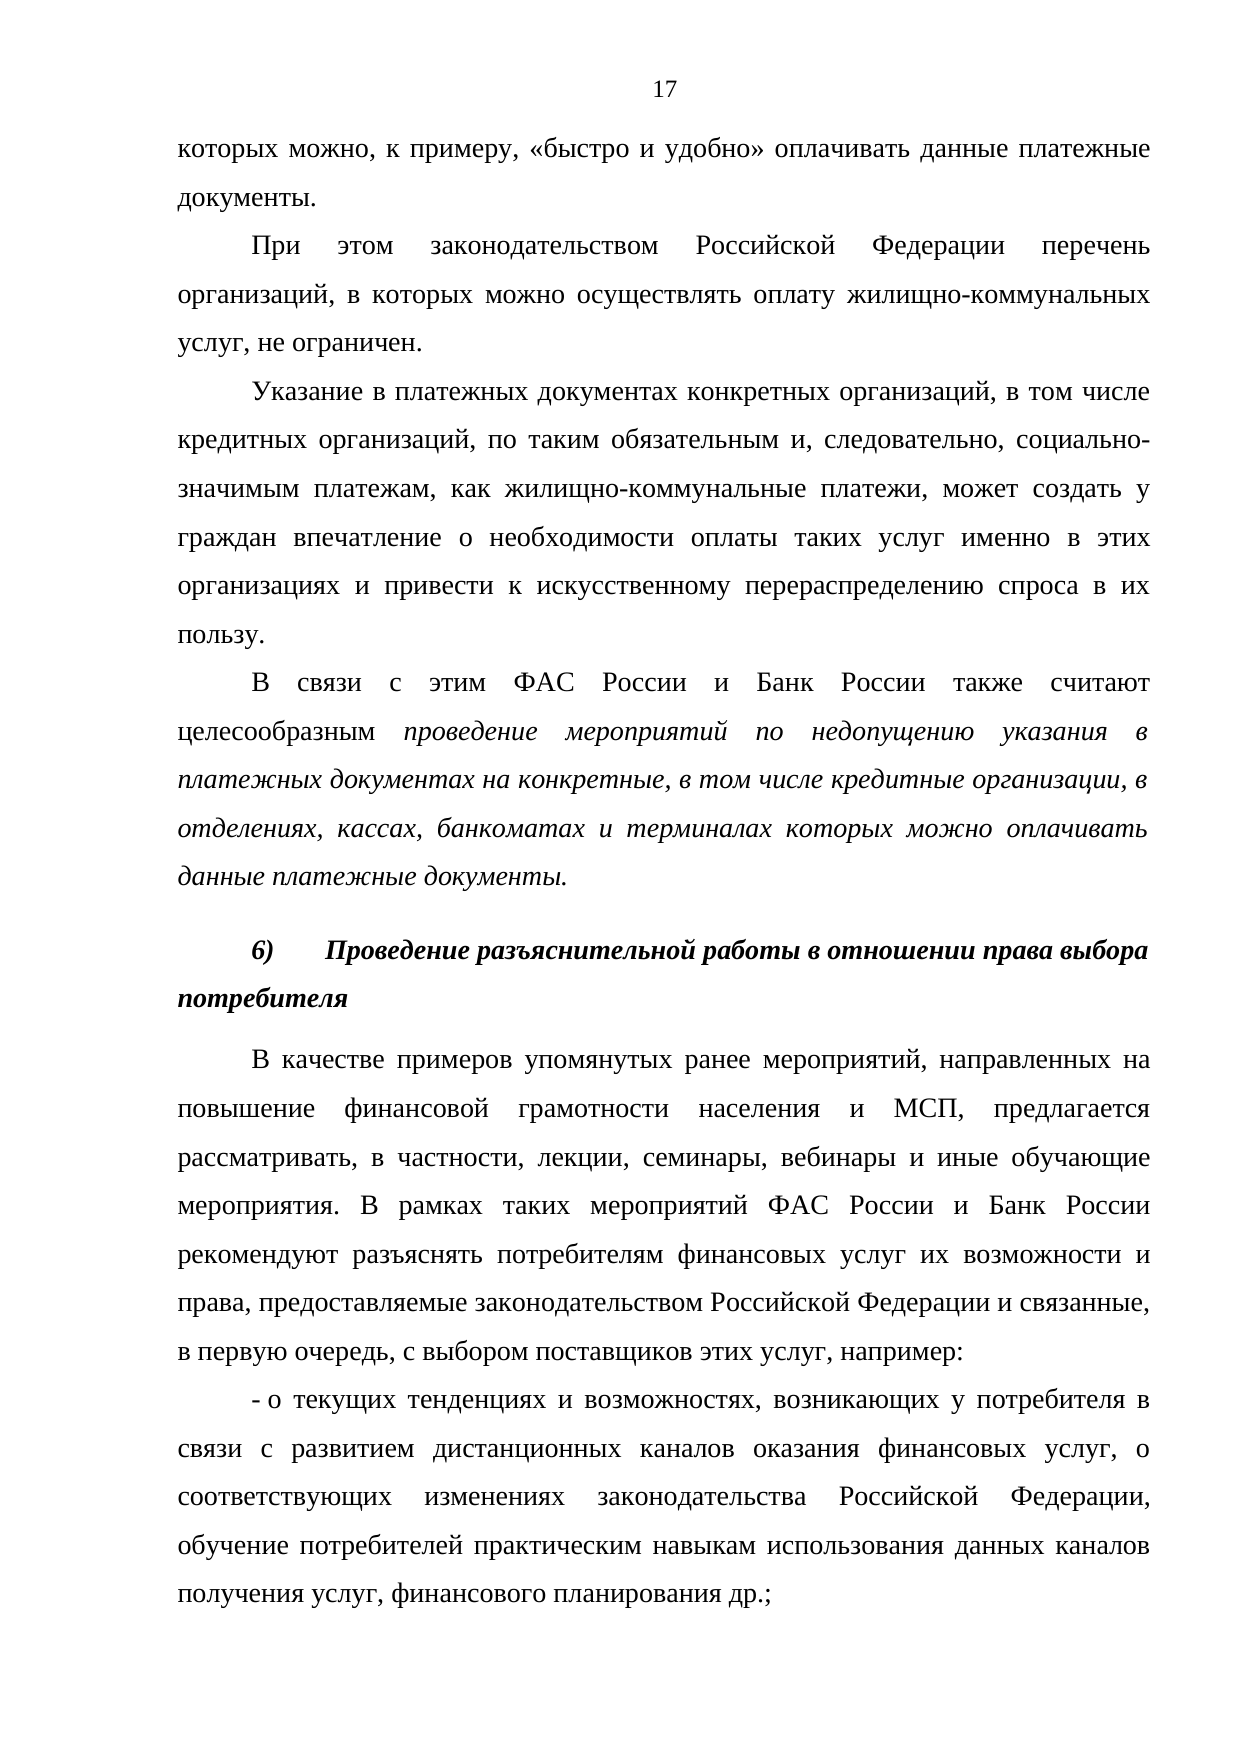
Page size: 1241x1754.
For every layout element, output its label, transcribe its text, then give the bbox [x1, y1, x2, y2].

text Указание в платежных документах конкретных организаций, в том числе кредитных организаций, по таким обязательным и, следовательно, социально-значимым платежам, как жилищно-коммунальные платежи, может создать у граждан впечатление о необходимости оплаты таких услуг именно в этих организациях и привести к искусственному перераспределению спроса в их пользу. [177, 374, 1152, 649]
text При этом законодательством Российской Федерации перечень организаций, в которых можно осуществлять оплату жилищно-коммунальных услуг, не ограничен. [177, 228, 1152, 358]
list Проведение разъяснительной работы в отношении права выбора потребителя [177, 933, 1152, 1014]
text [177, 131, 1152, 212]
text В качестве примеров упомянутых ранее мероприятий, направленных на повышение финансовой грамотности населения и МСП, предлагается рассматривать, в частности, лекции, семинары, вебинары и иные обучающие мероприятия. В рамках таких мероприятий ФАС России и Банк России рекомендуют разъяснять потребителям финансовых услуг их возможности и права, предоставляемые законодательством Российской Федерации и связанные, в первую очередь, с выбором поставщиков этих услуг, например: [177, 1043, 1152, 1366]
text В связи с этим ФАС России и Банк России также считают целесообразным проведение мероприятий по недопущению указания в платежных документах на конкретные, в том числе кредитные организации, в отделениях, кассах, банкоматах и терминалах которых можно оплачивать данные платежные документы. [177, 665, 1152, 892]
text - о текущих тенденциях и возможностях, возникающих у потребителя в связи с развитием дистанционных каналов оказания финансовых услуг, о соответствующих изменениях законодательства Российской Федерации, обучение потребителей практическим навыкам использования данных каналов получения услуг, финансового планирования др.; [177, 1382, 1152, 1609]
